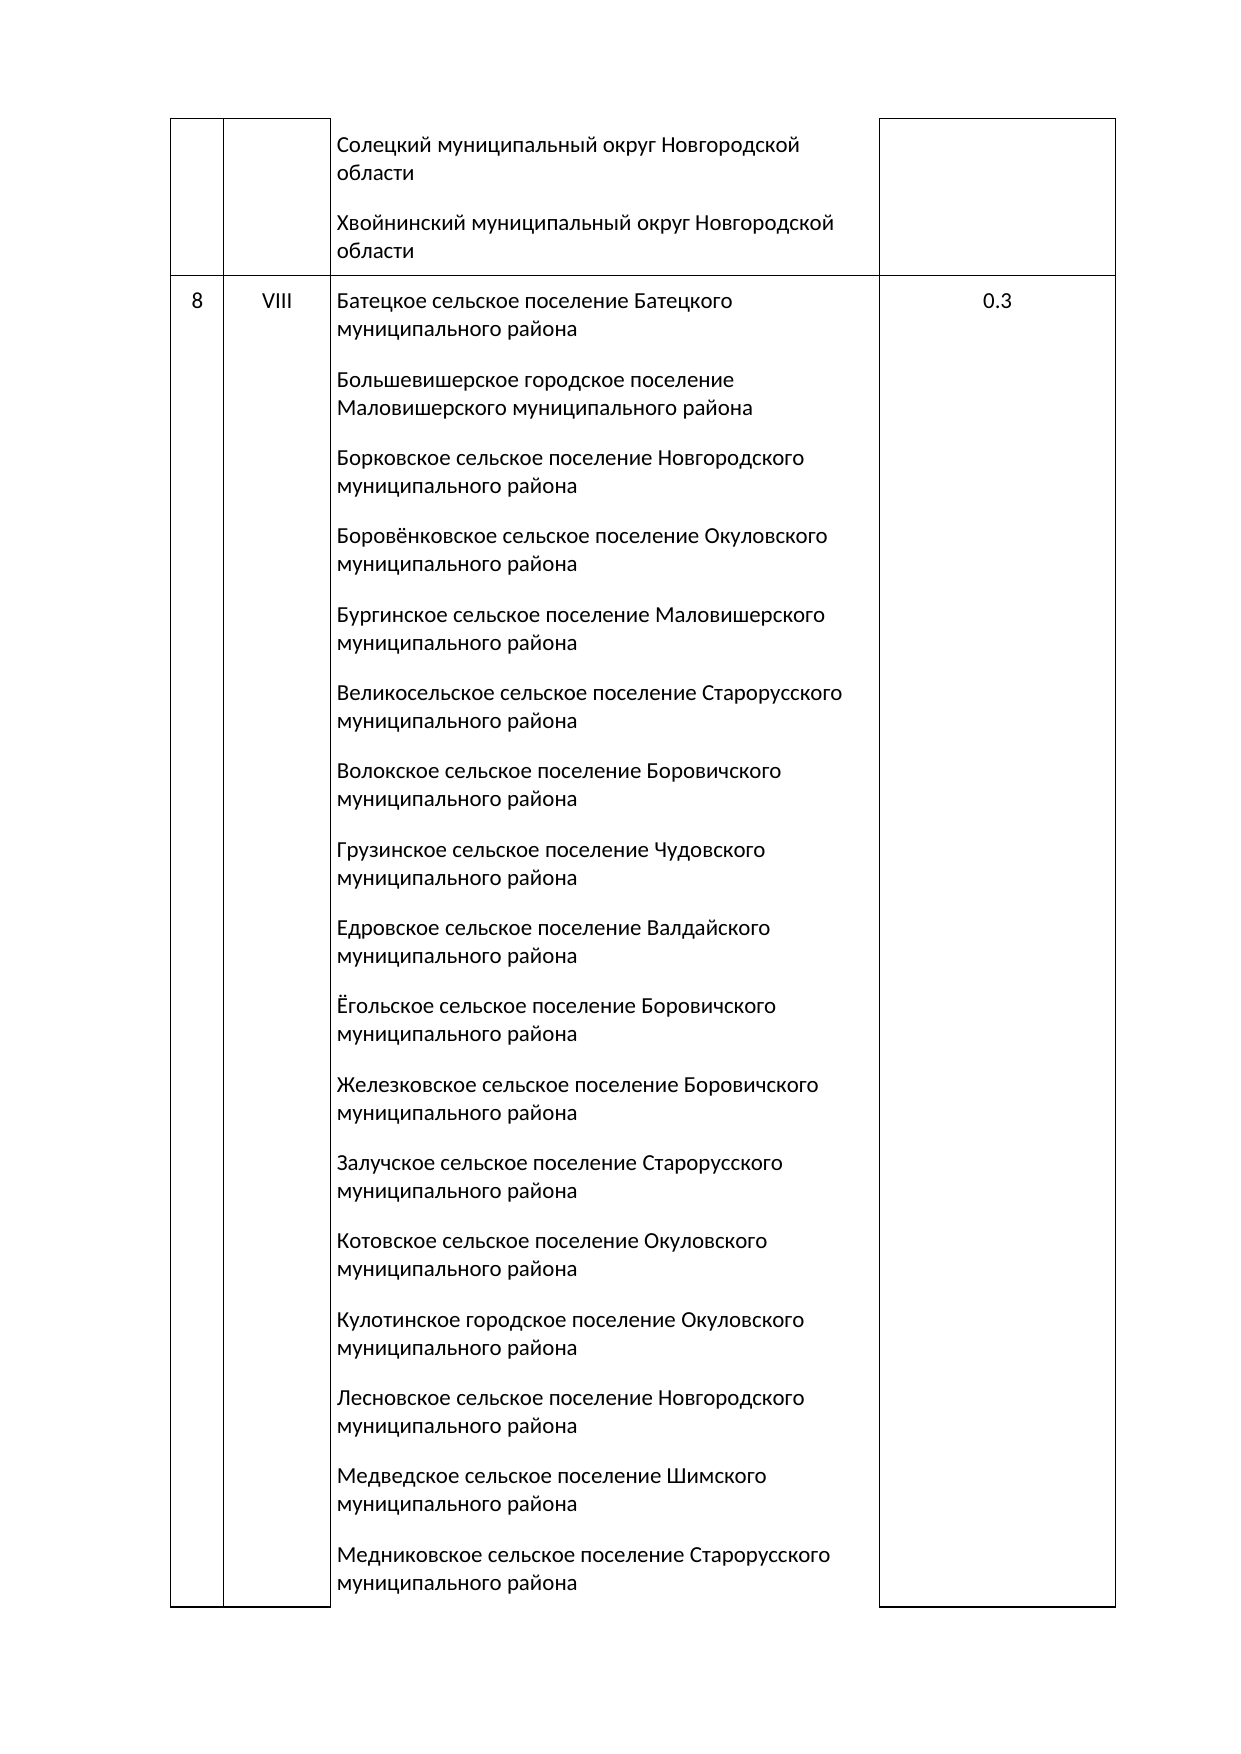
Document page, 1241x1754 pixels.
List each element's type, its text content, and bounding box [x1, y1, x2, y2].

table_cell Солецкий муниципальный округ Новгородской области [331, 118, 879, 196]
table_cell Медниковское сельское поселение Старорусского муниципального района [331, 1528, 879, 1606]
table_cell Едровское сельское поселение Валдайского муниципального района [331, 901, 879, 980]
table_cell Кулотинское городское поселение Окуловского муниципального района [331, 1293, 879, 1371]
table_cell Боровёнковское сельское поселение Окуловского муниципального района [331, 510, 879, 588]
table_cell Большевишерское городское поселение Маловишерского муниципального района [331, 353, 879, 431]
table_cell Великосельское сельское поселение Старорусского муниципального района [331, 666, 879, 745]
table_cell 8 [171, 276, 223, 1606]
table_cell Железковское сельское поселение Боровичского муниципального района [331, 1058, 879, 1136]
table_cell Ёгольское сельское поселение Боровичского муниципального района [331, 980, 879, 1058]
table_cell Волокское сельское поселение Боровичского муниципального района [331, 745, 879, 823]
table_cell Лесновское сельское поселение Новгородского муниципального района [331, 1371, 879, 1450]
table_cell Батецкое сельское поселение Батецкого муниципального района [331, 276, 879, 353]
table_cell Хвойнинский муниципальный округ Новгородской области [331, 196, 879, 275]
table_cell Медведское сельское поселение Шимского муниципального района [331, 1450, 879, 1528]
table_cell 0.3 [880, 276, 1115, 1606]
table_cell Борковское сельское поселение Новгородского муниципального района [331, 431, 879, 510]
table_cell VIII [224, 276, 330, 1606]
table_cell Грузинское сельское поселение Чудовского муниципального района [331, 823, 879, 901]
table_cell Котовское сельское поселение Окуловского муниципального района [331, 1215, 879, 1293]
table_cell Залучское сельское поселение Старорусского муниципального района [331, 1136, 879, 1215]
table_cell Бургинское сельское поселение Маловишерского муниципального района [331, 588, 879, 666]
